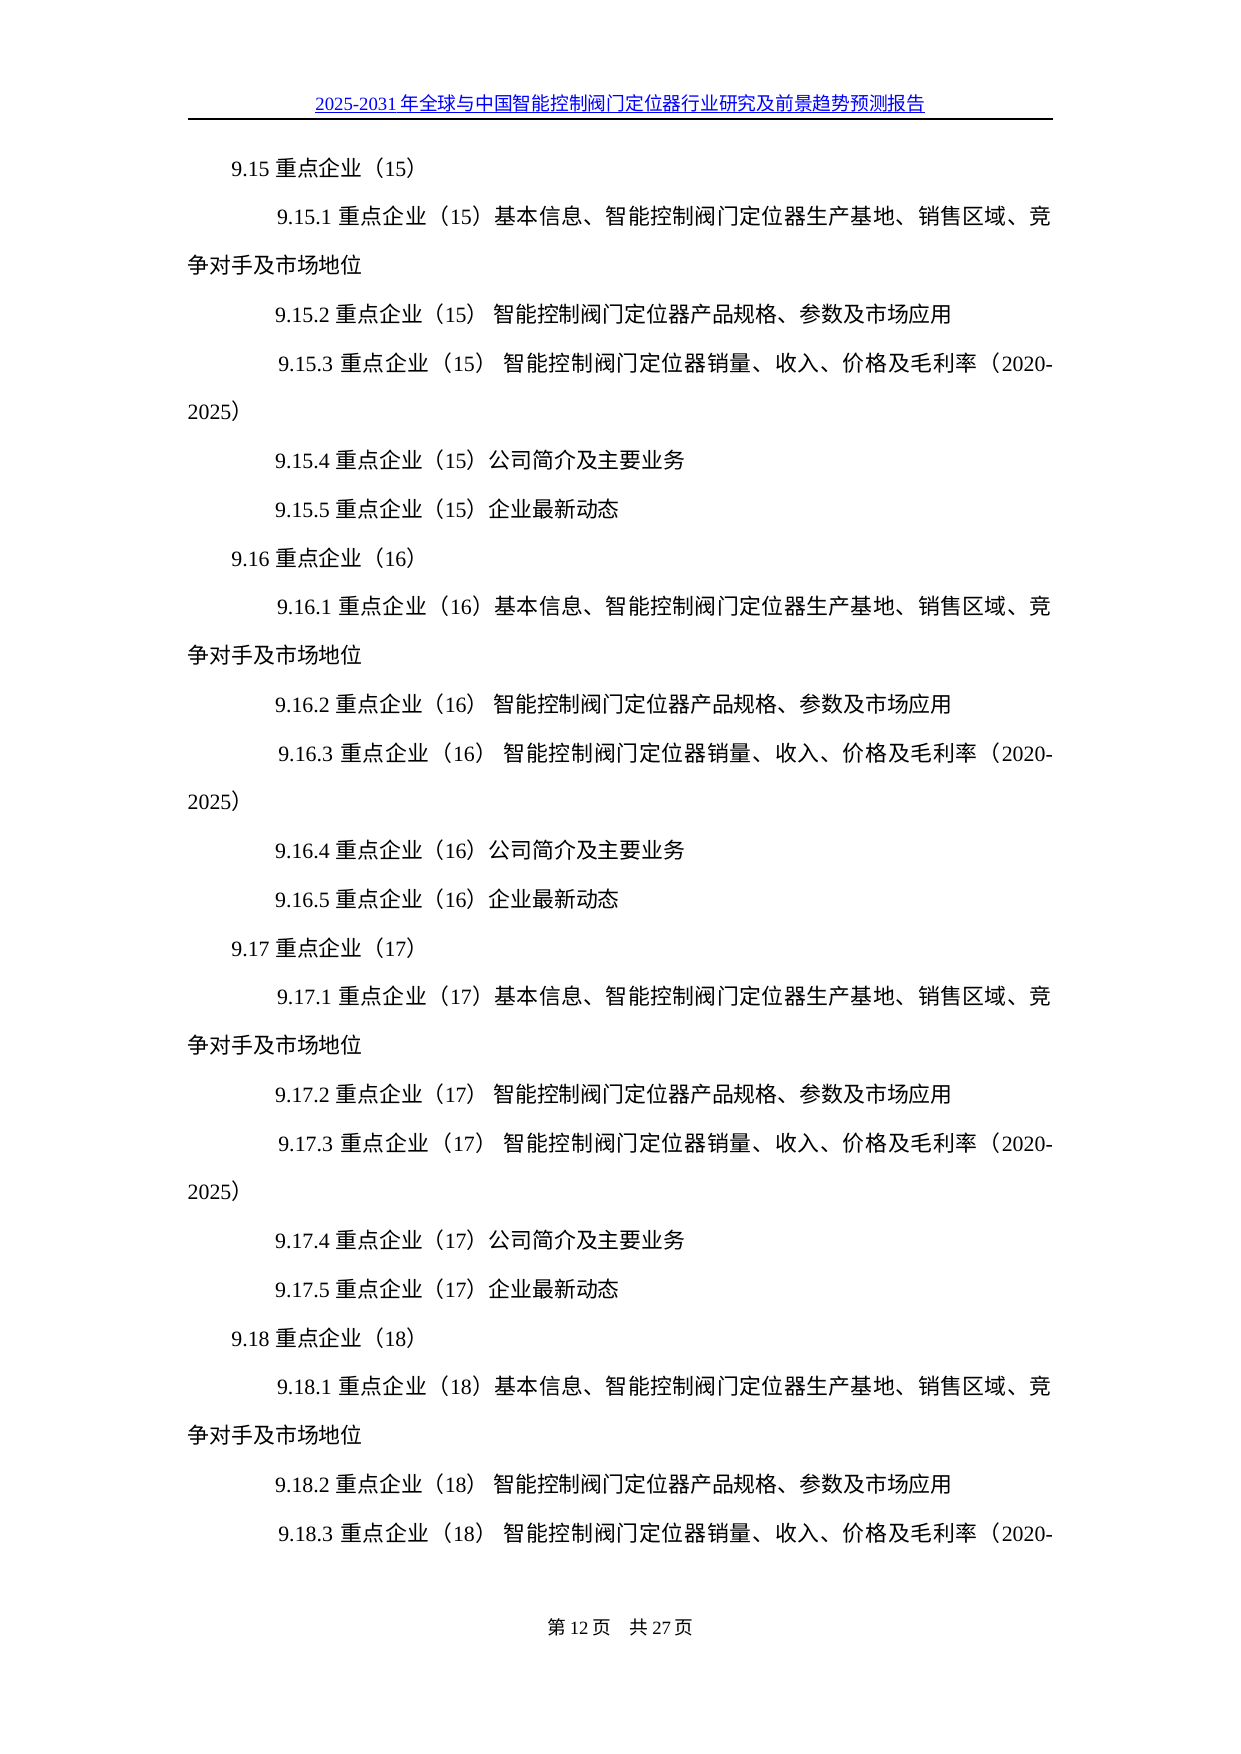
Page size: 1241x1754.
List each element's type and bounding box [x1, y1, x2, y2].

text [187, 150, 1053, 1548]
